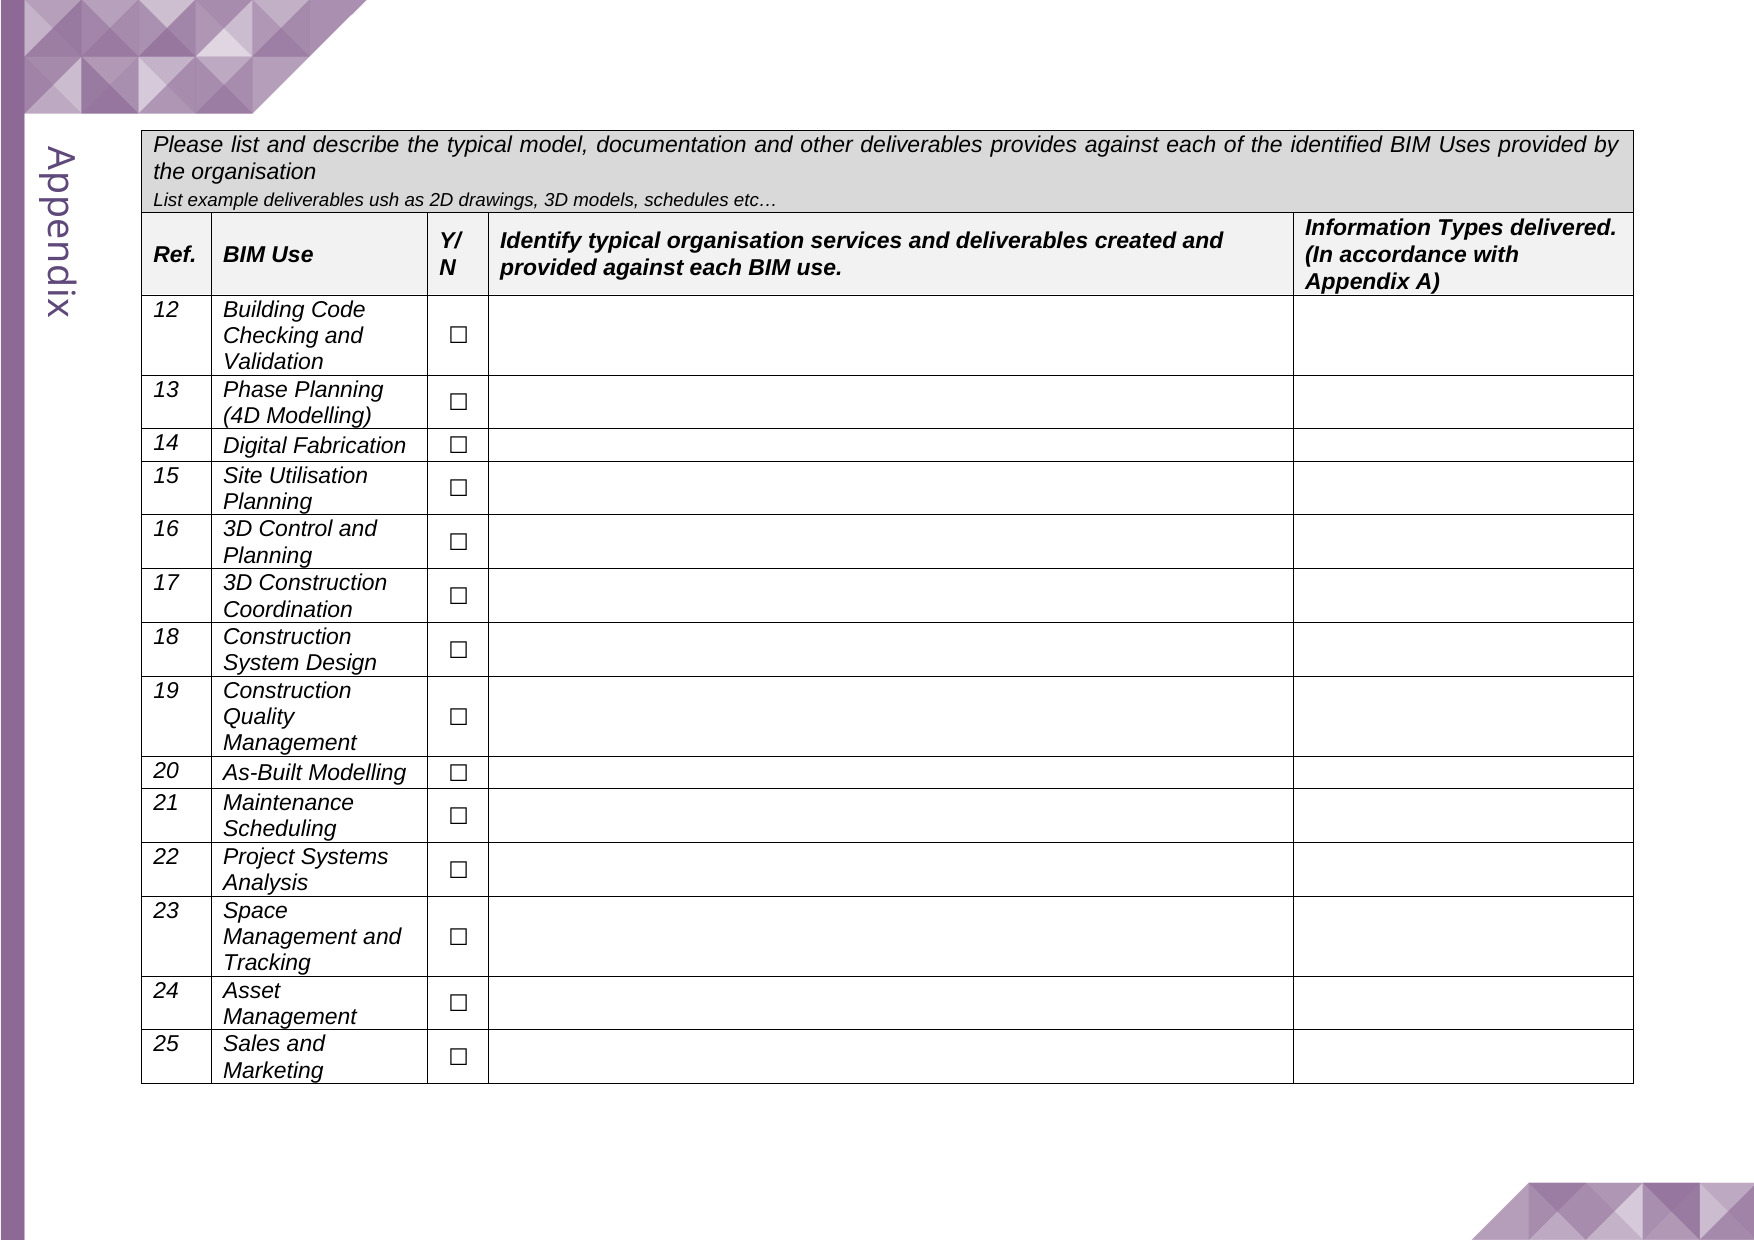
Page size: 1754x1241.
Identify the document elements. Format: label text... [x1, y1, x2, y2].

table_cell [1294, 757, 1633, 788]
table_cell [489, 429, 1293, 461]
table_cell [489, 515, 1293, 568]
table_cell [428, 677, 488, 756]
table_cell Project Systems Analysis [212, 843, 427, 896]
table_cell [1294, 296, 1633, 374]
table_cell [489, 376, 1293, 428]
table_cell [489, 623, 1293, 676]
table_cell [428, 569, 488, 622]
table_cell [489, 677, 1293, 756]
table_cell 25 [142, 1030, 211, 1083]
table_cell [489, 789, 1293, 842]
table_cell [489, 897, 1293, 976]
table_cell BIM Use [212, 213, 427, 294]
table_cell 15 [142, 462, 211, 514]
table_cell [1294, 1030, 1633, 1083]
table_cell [428, 515, 488, 568]
table_cell [428, 977, 488, 1029]
table_cell 22 [142, 843, 211, 896]
table_cell [1294, 376, 1633, 428]
table_cell 16 [142, 515, 211, 568]
table_cell Building Code Checking and Validation [212, 296, 427, 374]
table_cell 13 [142, 376, 211, 428]
table_cell [428, 1030, 488, 1083]
table_cell 17 [142, 569, 211, 622]
table_cell [428, 623, 488, 676]
table_cell [1294, 429, 1633, 461]
table_cell [428, 462, 488, 514]
table_cell [428, 429, 488, 461]
table_cell [1294, 897, 1633, 976]
table_cell [489, 462, 1293, 514]
table_cell 3D Construction Coordination [212, 569, 427, 622]
picture [0, 0, 1754, 1240]
table_cell [489, 1030, 1293, 1083]
table_cell [1294, 789, 1633, 842]
table_cell [1294, 977, 1633, 1029]
table_cell 12 [142, 296, 211, 374]
table_cell Y/N [428, 213, 488, 294]
table_cell Asset Management [212, 977, 427, 1029]
table_cell Identify typical organisation services and deliverables created and provided against each BIM use. [489, 213, 1293, 294]
table_cell [428, 757, 488, 788]
table_cell [489, 977, 1293, 1029]
table_cell Site Utilisation Planning [212, 462, 427, 514]
table_cell [1294, 462, 1633, 514]
table_cell [489, 296, 1293, 374]
table_cell [428, 296, 488, 374]
table_cell 21 [142, 789, 211, 842]
table_cell [428, 897, 488, 976]
table_cell Ref. [142, 213, 211, 294]
table_cell [489, 843, 1293, 896]
table_cell Space Management and Tracking [212, 897, 427, 976]
table_cell [428, 843, 488, 896]
table_cell 18 [142, 623, 211, 676]
table_header Please list and describe the typical model, documentation and other deliverables provides against each of the identified BIM Uses provided by the organisation List example deliverables ush as 2D drawings, 3D models, schedules etc… [142, 131, 1633, 212]
table_cell 19 [142, 677, 211, 756]
table_cell [428, 376, 488, 428]
table_cell [1294, 623, 1633, 676]
table_cell 14 [142, 429, 211, 461]
table_cell 3D Control and Planning [212, 515, 427, 568]
table_cell 24 [142, 977, 211, 1029]
table_cell As-Built Modelling [212, 757, 427, 788]
table_cell Construction System Design [212, 623, 427, 676]
table_cell [489, 757, 1293, 788]
table_cell Maintenance Scheduling [212, 789, 427, 842]
table_cell [489, 569, 1293, 622]
table_cell [1294, 843, 1633, 896]
table_cell [1294, 677, 1633, 756]
table_cell [1294, 515, 1633, 568]
table_cell Information Types delivered. (In accordance with Appendix A) [1294, 213, 1633, 294]
table_cell 23 [142, 897, 211, 976]
table_cell [428, 789, 488, 842]
table_cell 20 [142, 757, 211, 788]
table_cell Construction Quality Management [212, 677, 427, 756]
table_cell [1294, 569, 1633, 622]
table_cell Sales and Marketing [212, 1030, 427, 1083]
table_cell Digital Fabrication [212, 429, 427, 461]
table_cell Phase Planning (4D Modelling) [212, 376, 427, 428]
